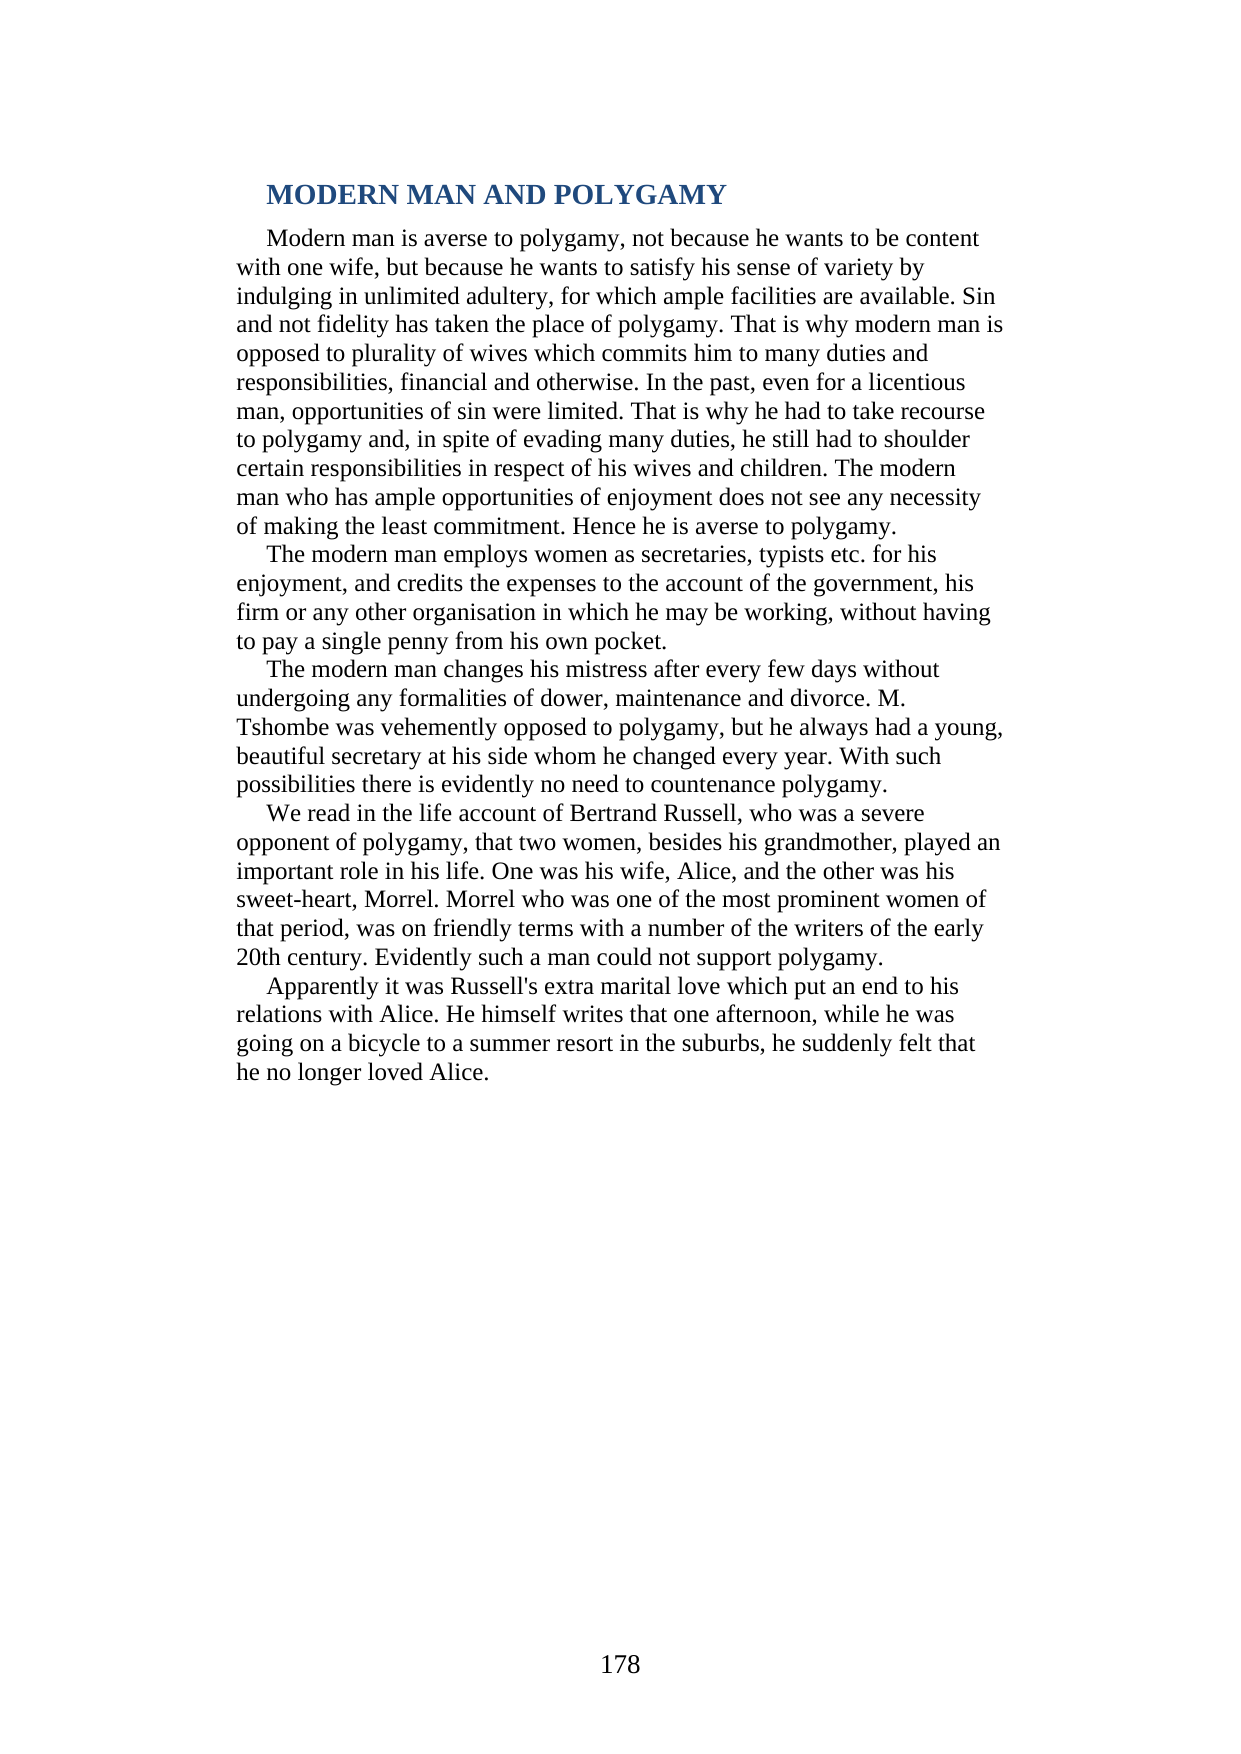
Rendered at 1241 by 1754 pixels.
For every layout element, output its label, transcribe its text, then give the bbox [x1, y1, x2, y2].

text The modern man employs women as secretaries, typists etc. for his enjoyment, and credits the expenses to the account of the government, his firm or any other organisation in which he may be working, without having to pay a single penny from his own pocket. [236, 539, 1004, 654]
text The modern man changes his mistress after every few days without undergoing any formalities of dower, maintenance and divorce. M. Tshombe was vehemently opposed to polygamy, but he always had a young, beautiful secretary at his side whom he changed every year. With such possibilities there is evidently no need to countenance polygamy. [236, 654, 1004, 798]
text We read in the life account of Bertrand Russell, who was a severe opponent of polygamy, that two women, besides his grandmother, played an important role in his life. One was his wife, Alice, and the other was his sweet-heart, Morrel. Morrel who was one of the most prominent women of that period, was on friendly terms with a number of the writers of the early 20th century. Evidently such a man could not support polygamy. [236, 798, 1004, 971]
text Modern man is averse to polygamy, not because he wants to be content with one wife, but because he wants to satisfy his sense of variety by indulging in unlimited adultery, for which ample facilities are available. Sin and not fidelity has taken the place of polygamy. That is why modern man is opposed to plurality of wives which commits him to many duties and responsibilities, financial and otherwise. In the past, even for a licentious man, opportunities of sin were limited. That is why he had to take recourse to polygamy and, in spite of evading many duties, he still had to shoulder certain responsibilities in respect of his wives and children. The modern man who has ample opportunities of enjoyment does not see any necessity of making the least commitment. Hence he is averse to polygamy. [236, 223, 1004, 539]
subtitle MODERN MAN AND POLYGAMY [236, 177, 1004, 211]
text Apparently it was Russell's extra marital love which put an end to his relations with Alice. He himself writes that one afternoon, while he was going on a bicycle to a summer resort in the suburbs, he suddenly felt that he no longer loved Alice. [236, 971, 1004, 1086]
